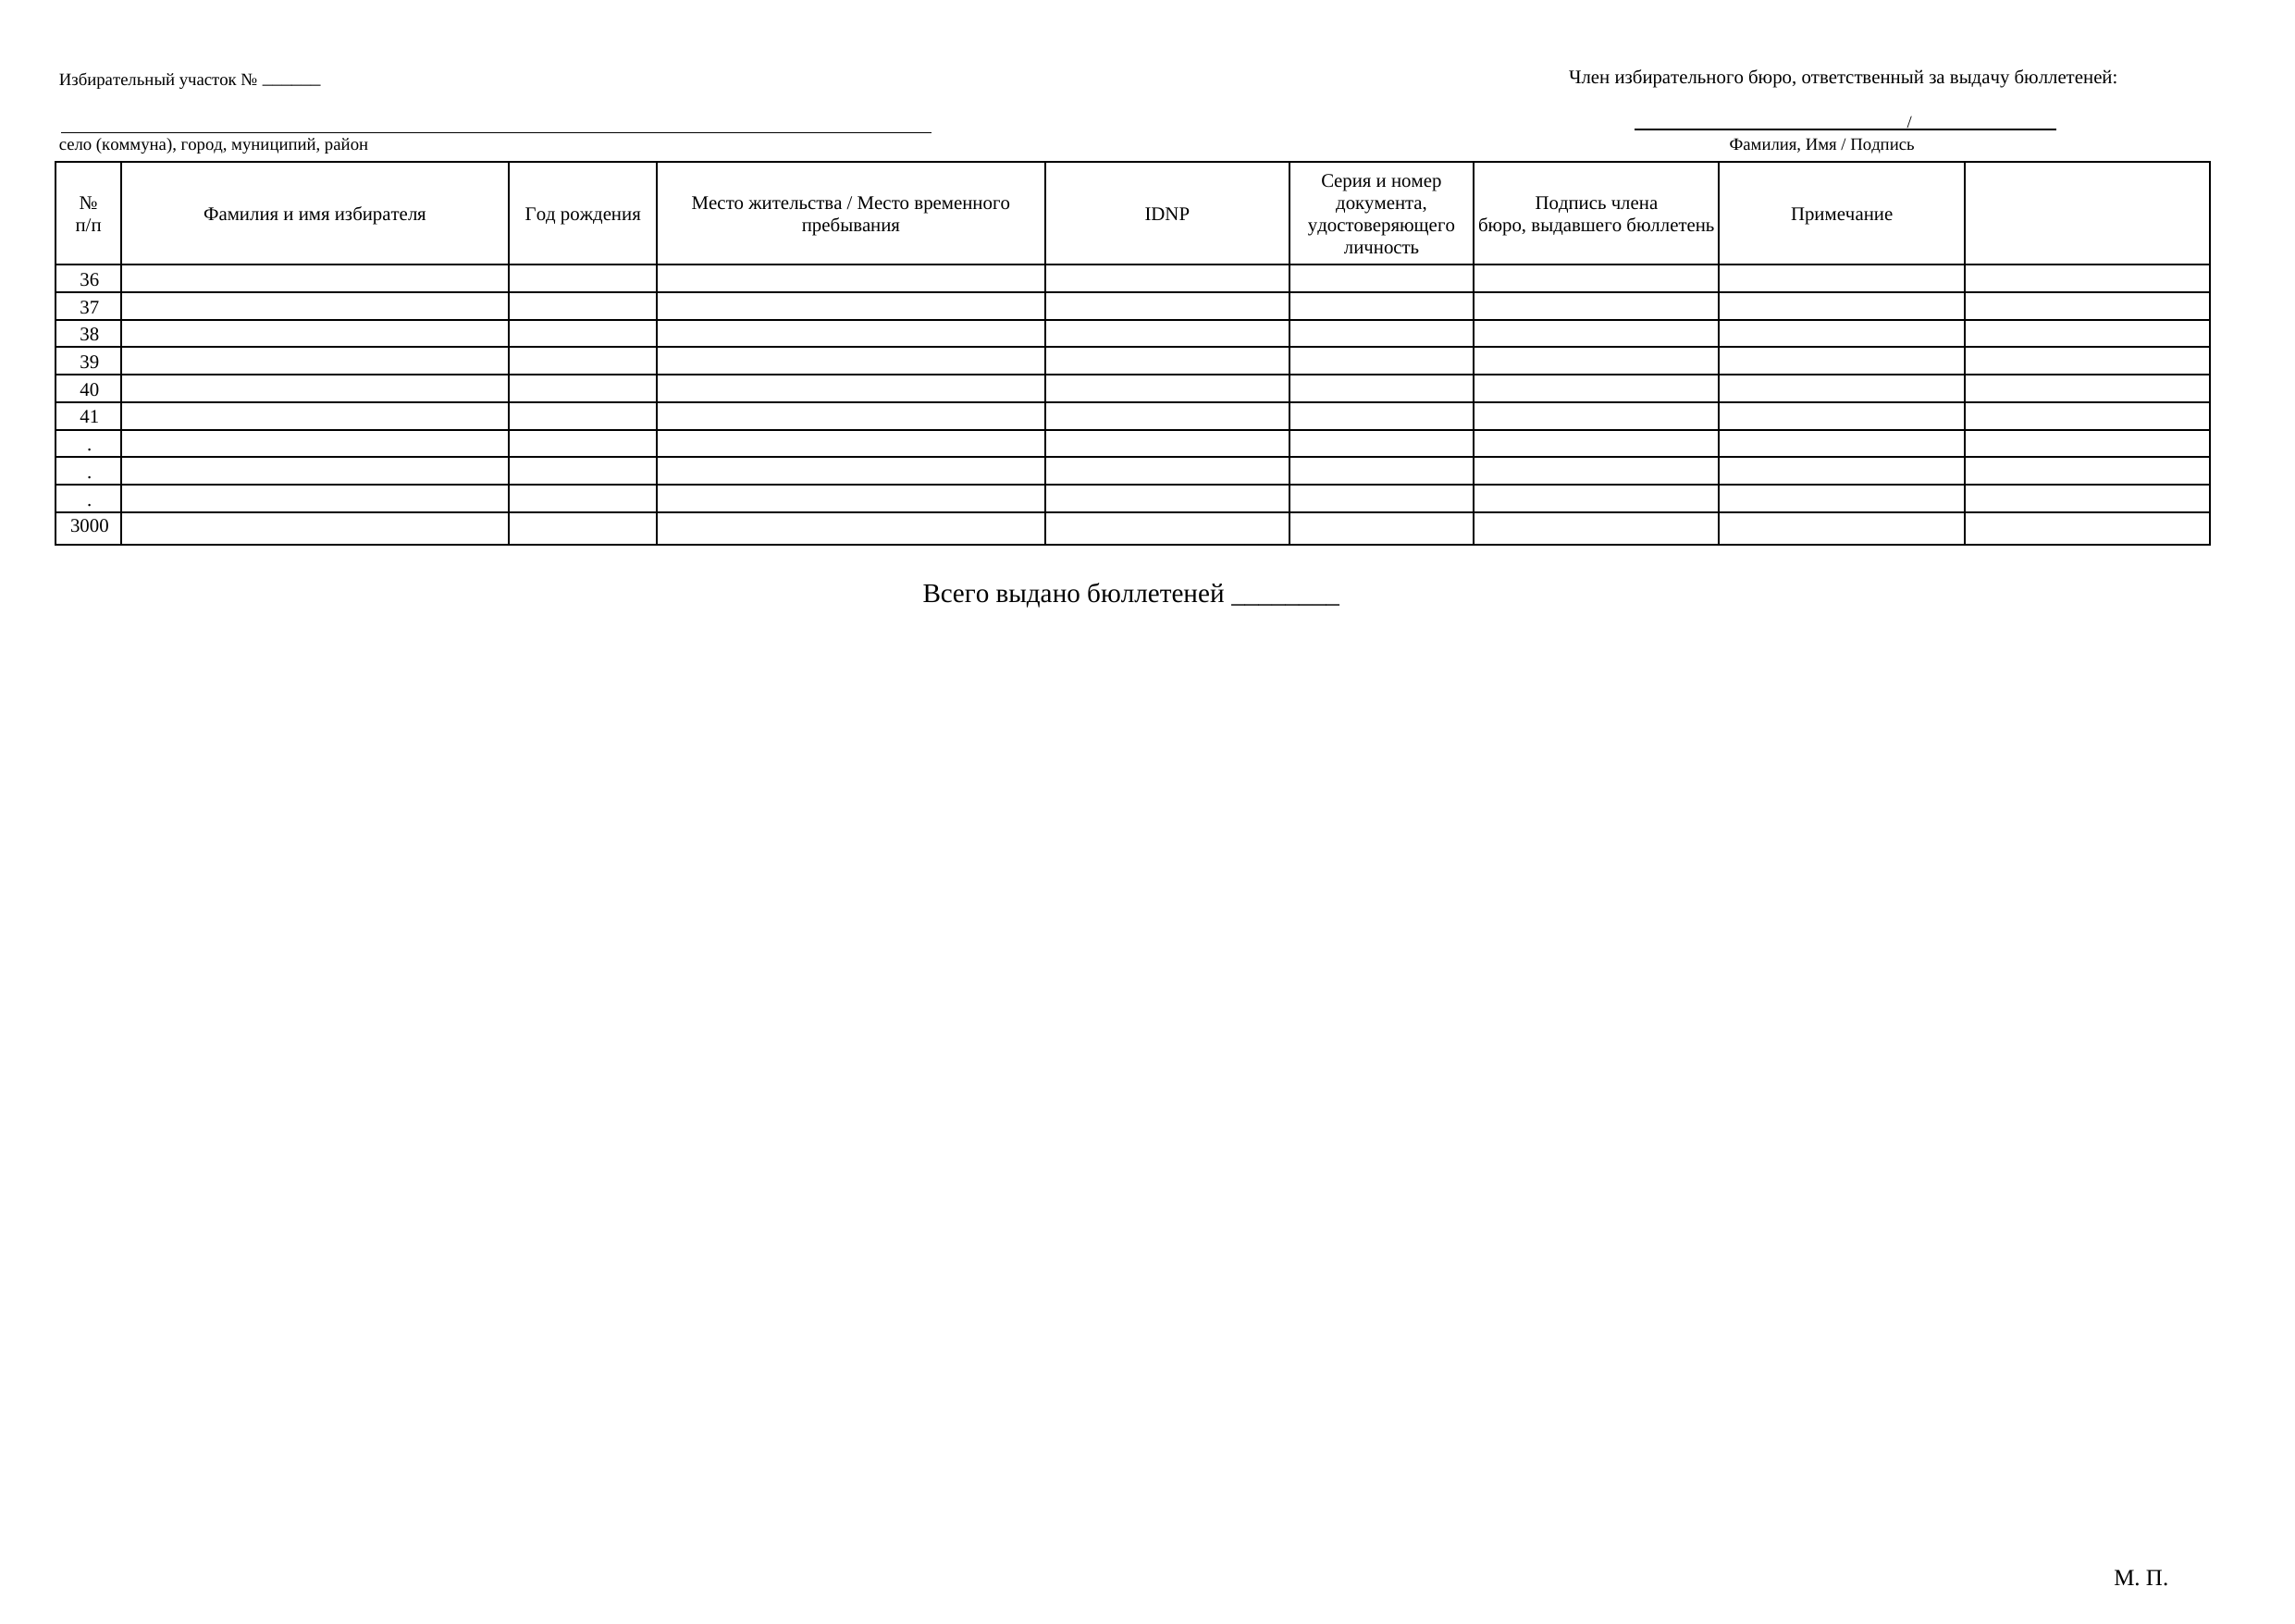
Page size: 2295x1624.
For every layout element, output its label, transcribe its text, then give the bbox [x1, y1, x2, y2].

table_cell [1290, 403, 1473, 428]
table_cell [1720, 321, 1964, 346]
table_cell [1720, 403, 1964, 428]
table_cell [1474, 348, 1718, 374]
table_cell [1474, 265, 1718, 291]
table_cell [510, 293, 656, 318]
table_cell [1966, 513, 2209, 544]
table_cell [1046, 293, 1289, 318]
table_cell [1046, 513, 1289, 544]
table_cell [1966, 458, 2209, 484]
table_header [1966, 163, 2209, 264]
table_cell [1474, 513, 1718, 544]
table_header Год рождения [510, 163, 656, 264]
table_cell [658, 321, 1044, 346]
table_cell [658, 458, 1044, 484]
table_cell [122, 375, 508, 401]
table_cell . [56, 431, 120, 456]
table_cell [1046, 265, 1289, 291]
table_cell [1474, 293, 1718, 318]
table_cell [122, 265, 508, 291]
text / [1635, 112, 2219, 131]
table_cell 39 [56, 348, 120, 374]
table_cell [1720, 431, 1964, 456]
table_cell [658, 431, 1044, 456]
table_cell [1720, 375, 1964, 401]
table_cell [658, 486, 1044, 511]
table_cell [1290, 375, 1473, 401]
table_cell [122, 348, 508, 374]
table_cell [1720, 458, 1964, 484]
table_cell [1290, 458, 1473, 484]
table_cell [1720, 486, 1964, 511]
table_cell [1474, 486, 1718, 511]
table_cell [1966, 348, 2209, 374]
table_cell [658, 265, 1044, 291]
table_header Примечание [1720, 163, 1964, 264]
table_cell 37 [56, 293, 120, 318]
table_cell [510, 431, 656, 456]
table_cell 36 [56, 265, 120, 291]
table_cell [1474, 458, 1718, 484]
table_cell . [56, 486, 120, 511]
table_cell [510, 403, 656, 428]
table_cell [510, 486, 656, 511]
table_cell [1046, 348, 1289, 374]
table_cell [122, 403, 508, 428]
table_cell [122, 458, 508, 484]
table_cell [658, 403, 1044, 428]
table_cell [1290, 348, 1473, 374]
table_cell [1046, 486, 1289, 511]
table_header Фамилия и имя избирателя [122, 163, 508, 264]
table_cell [1966, 403, 2209, 428]
table_cell [1290, 431, 1473, 456]
table_header № п/п [56, 163, 120, 264]
table_cell [510, 265, 656, 291]
table_cell [1966, 293, 2209, 318]
table_header Место жительства / Место временного пребывания [658, 163, 1044, 264]
table_header IDNP [1046, 163, 1289, 264]
table_cell [1474, 403, 1718, 428]
table_cell [1720, 265, 1964, 291]
table_cell [658, 375, 1044, 401]
table_cell [1966, 265, 2209, 291]
table_cell [122, 513, 508, 544]
table_cell [1046, 458, 1289, 484]
table_cell 40 [56, 375, 120, 401]
table_cell [1290, 293, 1473, 318]
table_cell [1290, 321, 1473, 346]
table_cell [1720, 348, 1964, 374]
table_cell [1474, 321, 1718, 346]
table_cell [122, 321, 508, 346]
table_cell [658, 293, 1044, 318]
table_cell [510, 458, 656, 484]
table_cell [1966, 486, 2209, 511]
table_cell 41 [56, 403, 120, 428]
table_cell [1046, 321, 1289, 346]
table_cell [1720, 293, 1964, 318]
table_cell [1720, 513, 1964, 544]
text Избирательный участок № ______ Член избирательного бюро, ответственный за выдачу бюллетеней: [59, 65, 2219, 89]
table_cell [1290, 486, 1473, 511]
table_cell [1046, 375, 1289, 401]
text Всего выдано бюллетеней ________ [43, 577, 2219, 608]
text село (коммуна), город, муниципий, район Фамилия, Имя / Подпись [59, 134, 2219, 154]
table_cell [510, 348, 656, 374]
table_header Подпись члена бюро, выдавшего бюллетень [1474, 163, 1718, 264]
table_cell [510, 375, 656, 401]
table_cell [1474, 431, 1718, 456]
table_cell [1474, 375, 1718, 401]
table_cell [658, 348, 1044, 374]
table_cell [1046, 431, 1289, 456]
table_cell [122, 486, 508, 511]
table_cell [1290, 513, 1473, 544]
table_cell [510, 513, 656, 544]
table_cell [1966, 321, 2209, 346]
table_cell 3000 [56, 513, 120, 544]
table_cell [122, 431, 508, 456]
table_cell [1290, 265, 1473, 291]
table_cell . [56, 458, 120, 484]
table_cell [658, 513, 1044, 544]
table_cell [1966, 375, 2209, 401]
table_cell 38 [56, 321, 120, 346]
table_cell [1046, 403, 1289, 428]
table_cell [122, 293, 508, 318]
table_header Серия и номер документа, удостоверяющего личность [1290, 163, 1473, 264]
table_cell [1966, 431, 2209, 456]
table_cell [510, 321, 656, 346]
